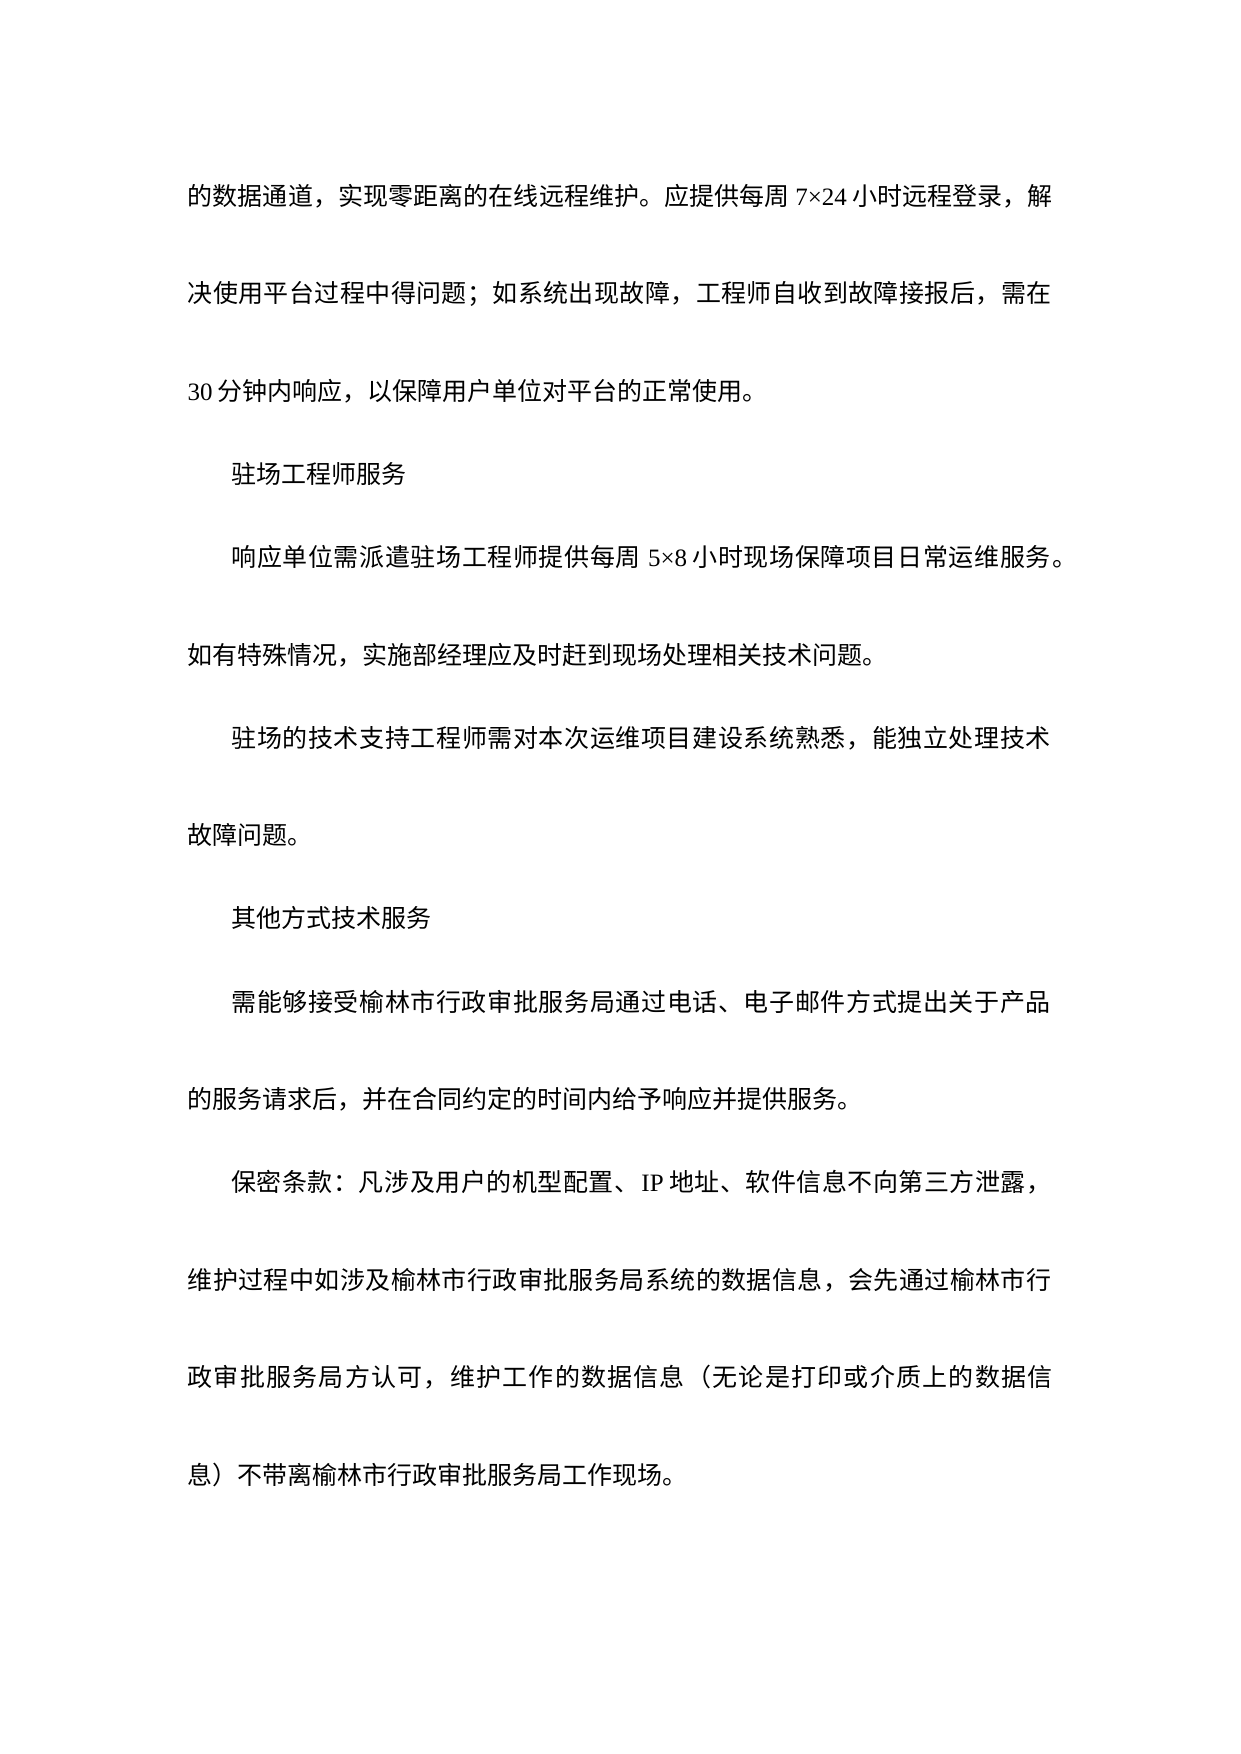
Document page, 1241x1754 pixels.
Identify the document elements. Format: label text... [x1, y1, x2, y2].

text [187, 162, 1053, 422]
text 保密条款：凡涉及用户的机型配置、IP地址、软件信息不向第三方泄露，维护过程中如涉及榆林市行政审批服务局系统的数据信息，会先通过榆林市行政审批服务局方认可，维护工作的数据信息（无论是打印或介质上的数据信息）不带离榆林市行政审批服务局工作现场。 [187, 1148, 1053, 1506]
text 响应单位需派遣驻场工程师提供每周5×8小时现场保障项目日常运维服务。如有特殊情况，实施部经理应及时赶到现场处理相关技术问题。 [187, 523, 1053, 686]
text 驻场工程师服务 [187, 440, 1053, 505]
text 需能够接受榆林市行政审批服务局通过电话、电子邮件方式提出关于产品的服务请求后，并在合同约定的时间内给予响应并提供服务。 [187, 968, 1053, 1130]
text 驻场的技术支持工程师需对本次运维项目建设系统熟悉，能独立处理技术故障问题。 [187, 704, 1053, 866]
text 其他方式技术服务 [187, 884, 1053, 949]
